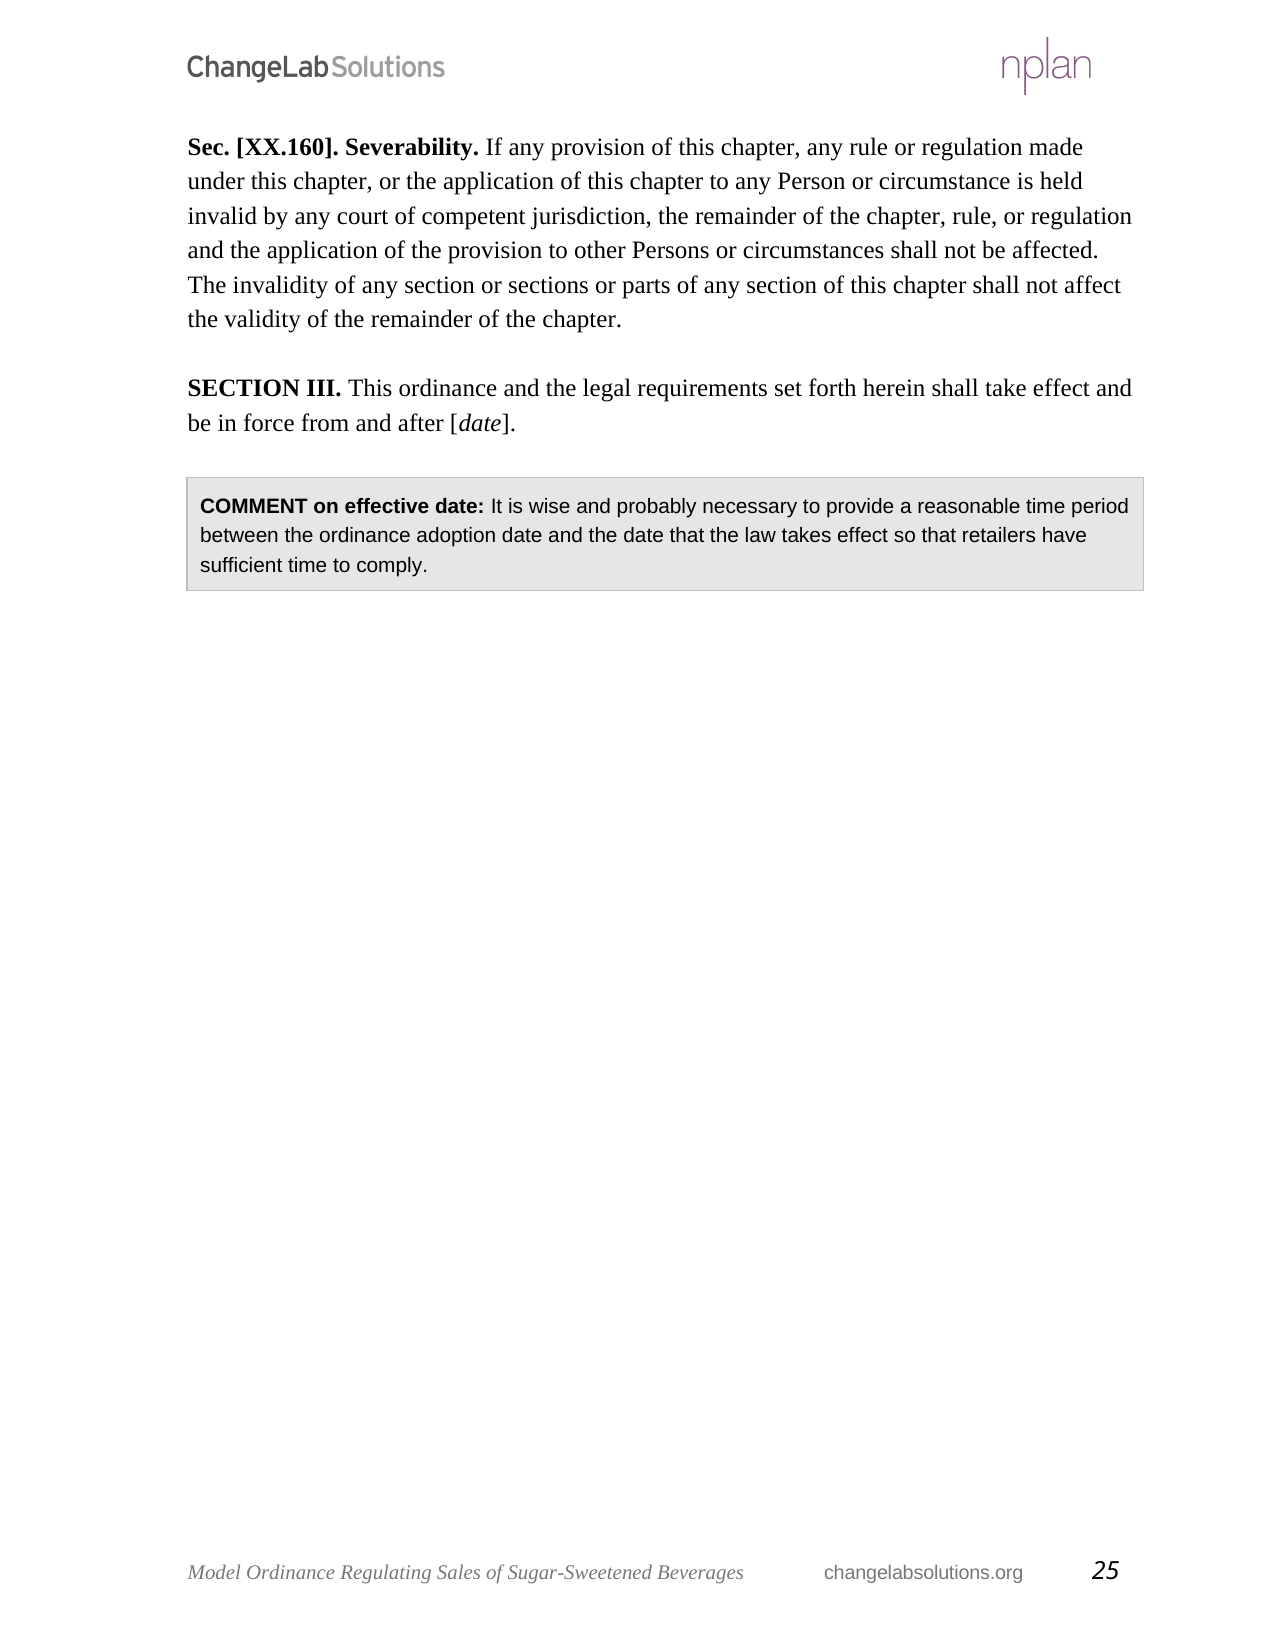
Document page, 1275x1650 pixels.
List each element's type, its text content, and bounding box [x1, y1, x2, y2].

picture [187, 37, 1091, 95]
text SECTION III. This ordinance and the legal requirements set forth herein shall take effect and be in force from and after [date]. [187, 373, 1143, 437]
text COMMENT on effective date: It is wise and probably necessary to provide a reasonable time period between the ordinance adoption date and the date that the law takes effect so that retailers have sufficient time to comply. [188, 478, 1143, 590]
text Sec. [XX.160]. Severability. If any provision of this chapter, any rule or regulation made under this chapter, or the application of this chapter to any Person or circumstance is held invalid by any court of competent jurisdiction, the remainder of the chapter, rule, or regulation and the application of the provision to other Persons or circumstances shall not be affected. The invalidity of any section or sections or parts of any section of this chapter shall not affect the validity of the remainder of the chapter. [187, 132, 1143, 333]
